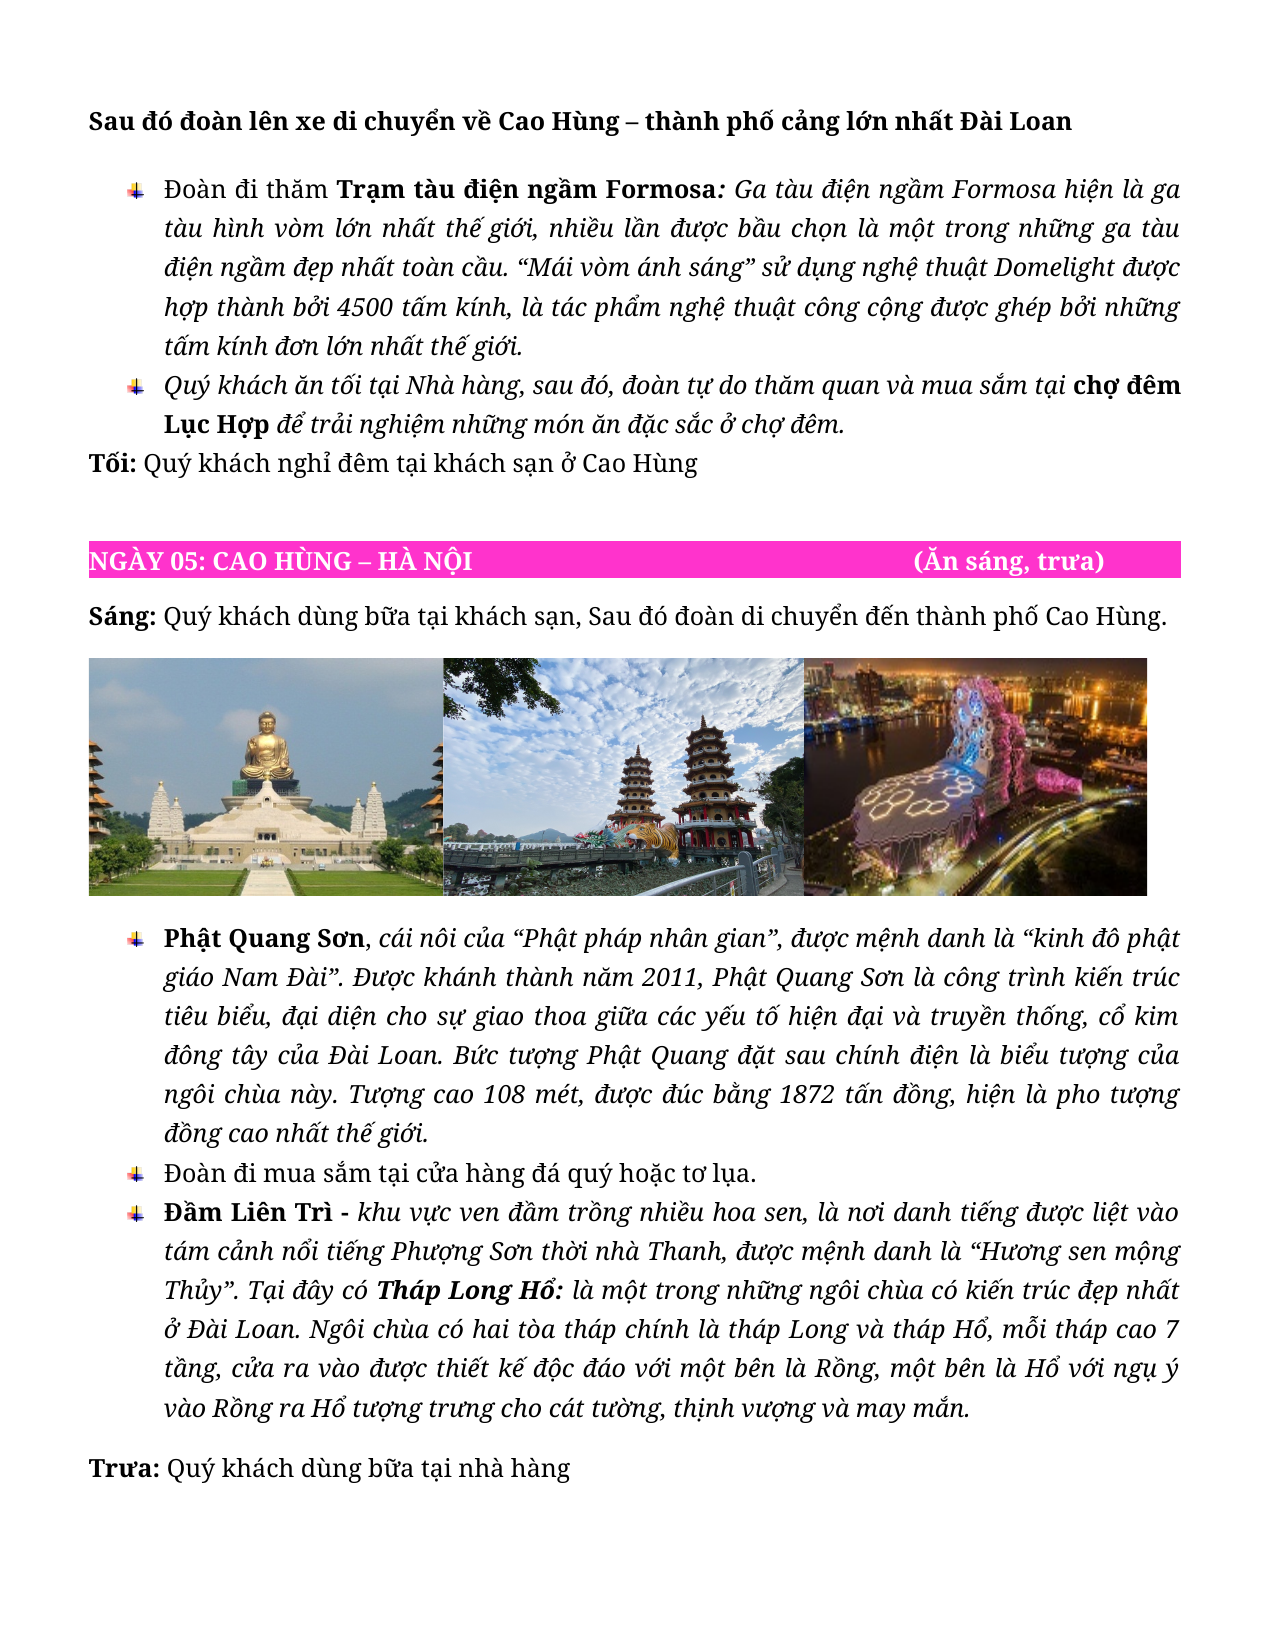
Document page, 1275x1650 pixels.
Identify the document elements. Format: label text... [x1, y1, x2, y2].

picture [127, 181, 144, 199]
text Trưa: Quý khách dùng bữa tại nhà hàng [89, 1450, 1181, 1484]
list Đoàn đi thăm Trạm tàu điện ngầm Formosa: Ga tàu điện ngầm Formosa hiện là ga tàu hình vòm lớn nhất thế giới, nhiều lần được bầu chọn là một trong những ga tàu điện ngầm đẹp nhất toàn cầu. “Mái vòm ánh sáng” sử dụng nghệ thuật Domelight được hợp thành bởi 4500 tấm kính, là tác phẩm nghệ thuật công cộng được ghép bởi những tấm kính đơn lớn nhất thế giới. [126, 172, 1181, 362]
picture [127, 930, 144, 947]
text NGÀY 05: CAO HÙNG – HÀ NỘI (Ăn sáng, trưa) [89, 541, 1181, 578]
list Phật Quang Sơn, cái nôi của “Phật pháp nhân gian”, được mệnh danh là “kinh đô phật giáo Nam Đài”. Được khánh thành năm 2011, Phật Quang Sơn là công trình kiến trúc tiêu biểu, đại diện cho sự giao thoa giữa các yếu tố hiện đại và truyền thống, cổ kim đông tây của Đài Loan. Bức tượng Phật Quang đặt sau chính điện là biểu tượng của ngôi chùa này. Tượng cao 108 mét, được đúc bằng 1872 tấn đồng, hiện là pho tượng đồng cao nhất thế giới. [126, 920, 1181, 1150]
picture [127, 1204, 144, 1222]
picture [88, 658, 1148, 896]
list Đầm Liên Trì - khu vực ven đầm trồng nhiều hoa sen, là nơi danh tiếng được liệt vào tám cảnh nổi tiếng Phượng Sơn thời nhà Thanh, được mệnh danh là “Hương sen mộng Thủy”. Tại đây có Tháp Long Hổ: là một trong những ngôi chùa có kiến trúc đẹp nhất ở Đài Loan. Ngôi chùa có hai tòa tháp chính là tháp Long và tháp Hổ, mỗi tháp cao 7 tầng, cửa ra vào được thiết kế độc đáo với một bên là Rồng, một bên là Hổ với ngụ ý vào Rồng ra Hổ tượng trưng cho cát tường, thịnh vượng và may mắn. [126, 1194, 1181, 1424]
list Quý khách ăn tối tại Nhà hàng, sau đó, đoàn tự do thăm quan và mua sắm tại chợ đêm Lục Hợp để trải nghiệm những món ăn đặc sắc ở chợ đêm. [126, 368, 1181, 441]
list Đoàn đi mua sắm tại cửa hàng đá quý hoặc tơ lụa. [126, 1155, 1181, 1189]
text Sau đó đoàn lên xe di chuyển về Cao Hùng – thành phố cảng lớn nhất Đài Loan [89, 103, 1181, 137]
picture [127, 377, 144, 395]
text Sáng: Quý khách dùng bữa tại khách sạn, Sau đó đoàn di chuyển đến thành phố Cao Hùng. [89, 599, 1181, 633]
text Tối: Quý khách nghỉ đêm tại khách sạn ở Cao Hùng [89, 446, 1181, 480]
picture [127, 1165, 144, 1182]
